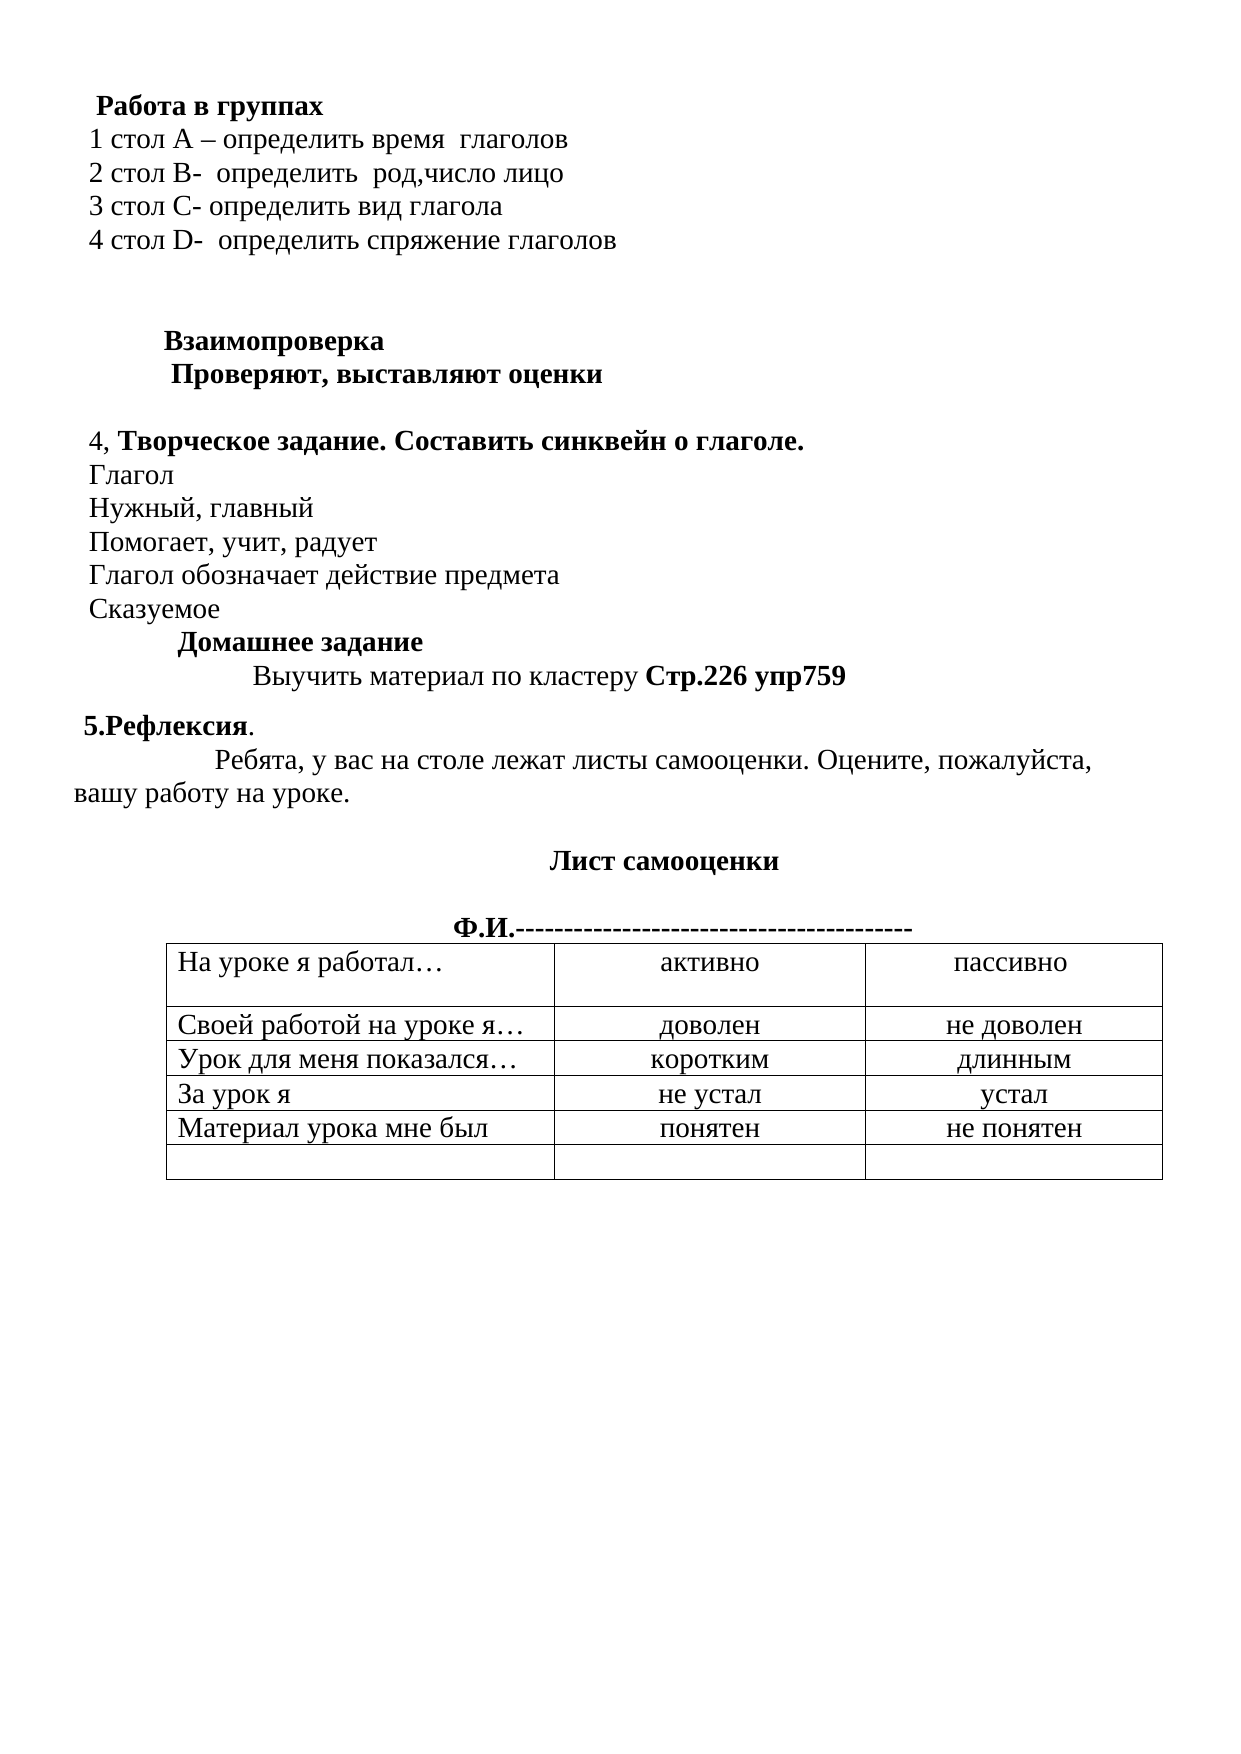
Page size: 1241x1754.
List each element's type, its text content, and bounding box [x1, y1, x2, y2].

table_cell Материал урока мне был [167, 1111, 554, 1144]
table_cell не понятен [866, 1111, 1162, 1144]
table_cell [555, 1145, 865, 1179]
table_cell [167, 1145, 554, 1179]
text Глагол [88, 457, 1152, 490]
table_cell устал [866, 1076, 1162, 1109]
text 2 стол B- определить род,число лицо [88, 155, 1152, 188]
table_cell Своей работой на уроке я… [167, 1007, 554, 1040]
text Проверяют, выставляют оценки [88, 356, 1152, 390]
table_header На уроке я работал… [167, 944, 554, 1006]
table_cell За урок я [167, 1076, 554, 1109]
text Нужный, главный [88, 490, 1152, 524]
text 4 стол D- определить спряжение глаголов [88, 222, 1152, 256]
table_cell понятен [555, 1111, 865, 1144]
text Помогает, учит, радует [88, 524, 1152, 557]
text Работа в группах [88, 88, 1152, 121]
table_cell доволен [555, 1007, 865, 1040]
text Взаимопроверка [88, 323, 1152, 356]
table_header активно [555, 944, 865, 1006]
table_cell длинным [866, 1041, 1162, 1075]
table_cell не доволен [866, 1007, 1162, 1040]
text 1 стол А – определить время глаголов [88, 121, 1152, 155]
text Глагол обозначает действие предмета [88, 557, 1152, 591]
text Сказуемое [88, 591, 1152, 624]
text 3 стол С- определить вид глагола [88, 188, 1152, 222]
text Лист самооценки [177, 843, 1152, 876]
table_cell не устал [555, 1076, 865, 1109]
table_cell коротким [555, 1041, 865, 1075]
text 4, Творческое задание. Составить синквейн о глаголе. [88, 423, 1152, 457]
text Домашнее задание [177, 624, 1152, 658]
text 5.Рефлексия. [83, 708, 1152, 742]
table_cell [866, 1145, 1162, 1179]
text Ф.И.----------------------------------------- [177, 910, 1152, 943]
text Ребята, у вас на столе лежат листы самооценки. Оцените, пожалуйста, вашу работу на уроке. [74, 742, 1152, 809]
text Выучить материал по кластеру Стр.226 упр759 [177, 658, 1152, 692]
table_cell Урок для меня показался… [167, 1041, 554, 1075]
table_header пассивно [866, 944, 1162, 1006]
